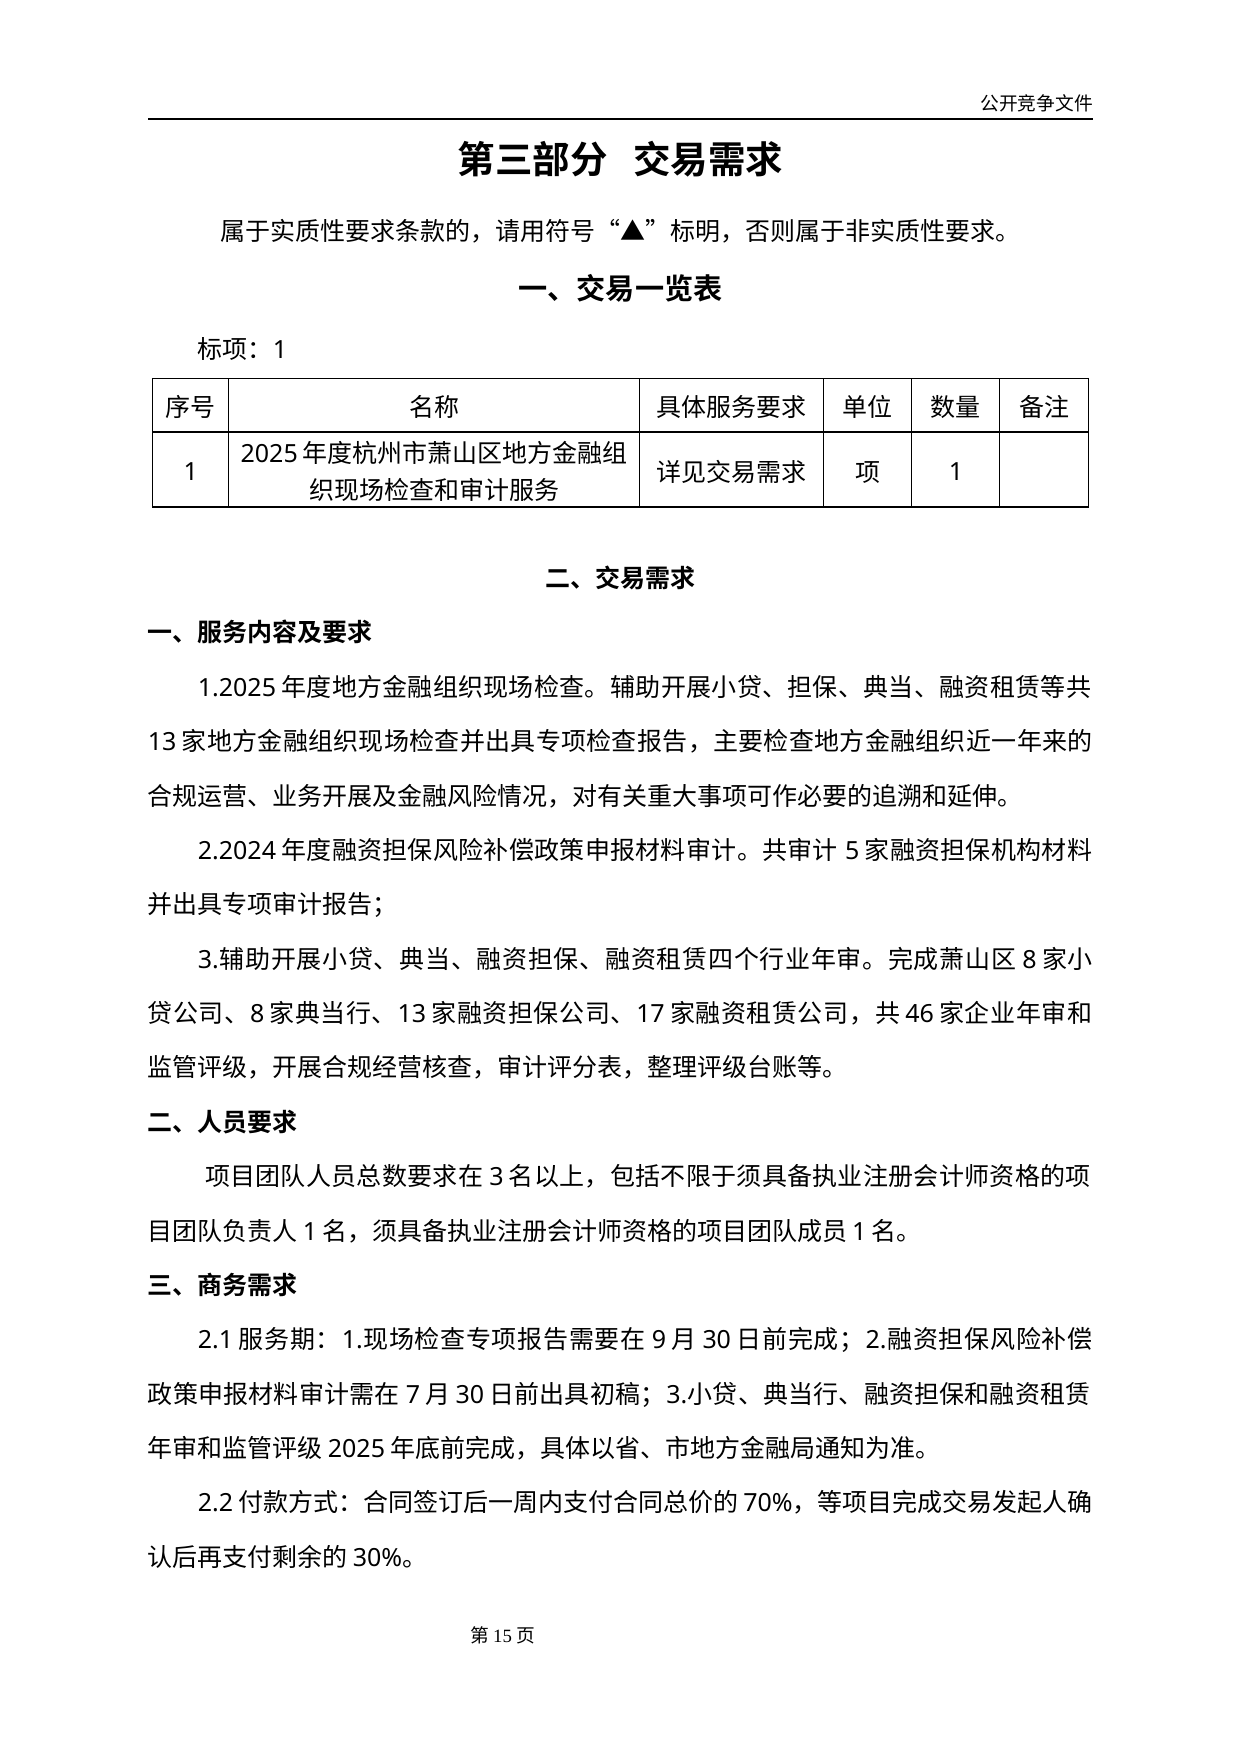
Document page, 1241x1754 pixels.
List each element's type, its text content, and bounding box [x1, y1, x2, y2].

text 2.2付款方式：合同签订后一周内支付合同总价的70%，等项目完成交易发起人确认后再支付剩余的30%。 [148, 1483, 1093, 1573]
text 第三部分 交易需求 [148, 130, 1093, 184]
text 二、交易需求 [148, 558, 1093, 595]
table_cell 1 [912, 433, 999, 506]
table_header 序号 [153, 379, 228, 431]
text 属于实质性要求条款的，请用符号“▲”标明，否则属于非实质性要求。 [148, 211, 1093, 247]
table_cell [1000, 433, 1088, 506]
text 二、人员要求 [148, 1102, 1093, 1138]
text 项目团队人员总数要求在3名以上，包括不限于须具备执业注册会计师资格的项目团队负责人1名，须具备执业注册会计师资格的项目团队成员1名。 [148, 1157, 1093, 1247]
text 1.2025年度地方金融组织现场检查。辅助开展小贷、担保、典当、融资租赁等共13家地方金融组织现场检查并出具专项检查报告，主要检查地方金融组织近一年来的合规运营、业务开展及金融风险情况，对有关重大事项可作必要的追溯和延伸。 [148, 667, 1093, 812]
table_cell 详见交易需求 [640, 433, 823, 506]
text 标项：1 [148, 329, 1093, 365]
table_header 具体服务要求 [640, 379, 823, 431]
table_header 备注 [1000, 379, 1088, 431]
text 一、交易一览表 [148, 266, 1093, 308]
text 三、商务需求 [148, 1265, 1093, 1302]
text 2.1服务期：1.现场检查专项报告需要在9月30日前完成；2.融资担保风险补偿政策申报材料审计需在7月30日前出具初稿；3.小贷、典当行、融资担保和融资租赁年审和监管评级2025年底前完成，具体以省、市地方金融局通知为准。 [148, 1320, 1093, 1465]
table_header 名称 [229, 379, 639, 431]
table_cell 2025年度杭州市萧山区地方金融组织现场检查和审计服务 [229, 433, 639, 506]
text 一、服务内容及要求 [148, 613, 1093, 649]
text 3.辅助开展小贷、典当、融资担保、融资租赁四个行业年审。完成萧山区8家小贷公司、8家典当行、13家融资担保公司、17家融资租赁公司，共46家企业年审和监管评级，开展合规经营核查，审计评分表，整理评级台账等。 [148, 939, 1093, 1084]
table_header 数量 [912, 379, 999, 431]
table_cell 1 [153, 433, 228, 506]
text 2.2024年度融资担保风险补偿政策申报材料审计。共审计5家融资担保机构材料并出具专项审计报告； [148, 830, 1093, 921]
table_cell 项 [824, 433, 911, 506]
table_header 单位 [824, 379, 911, 431]
